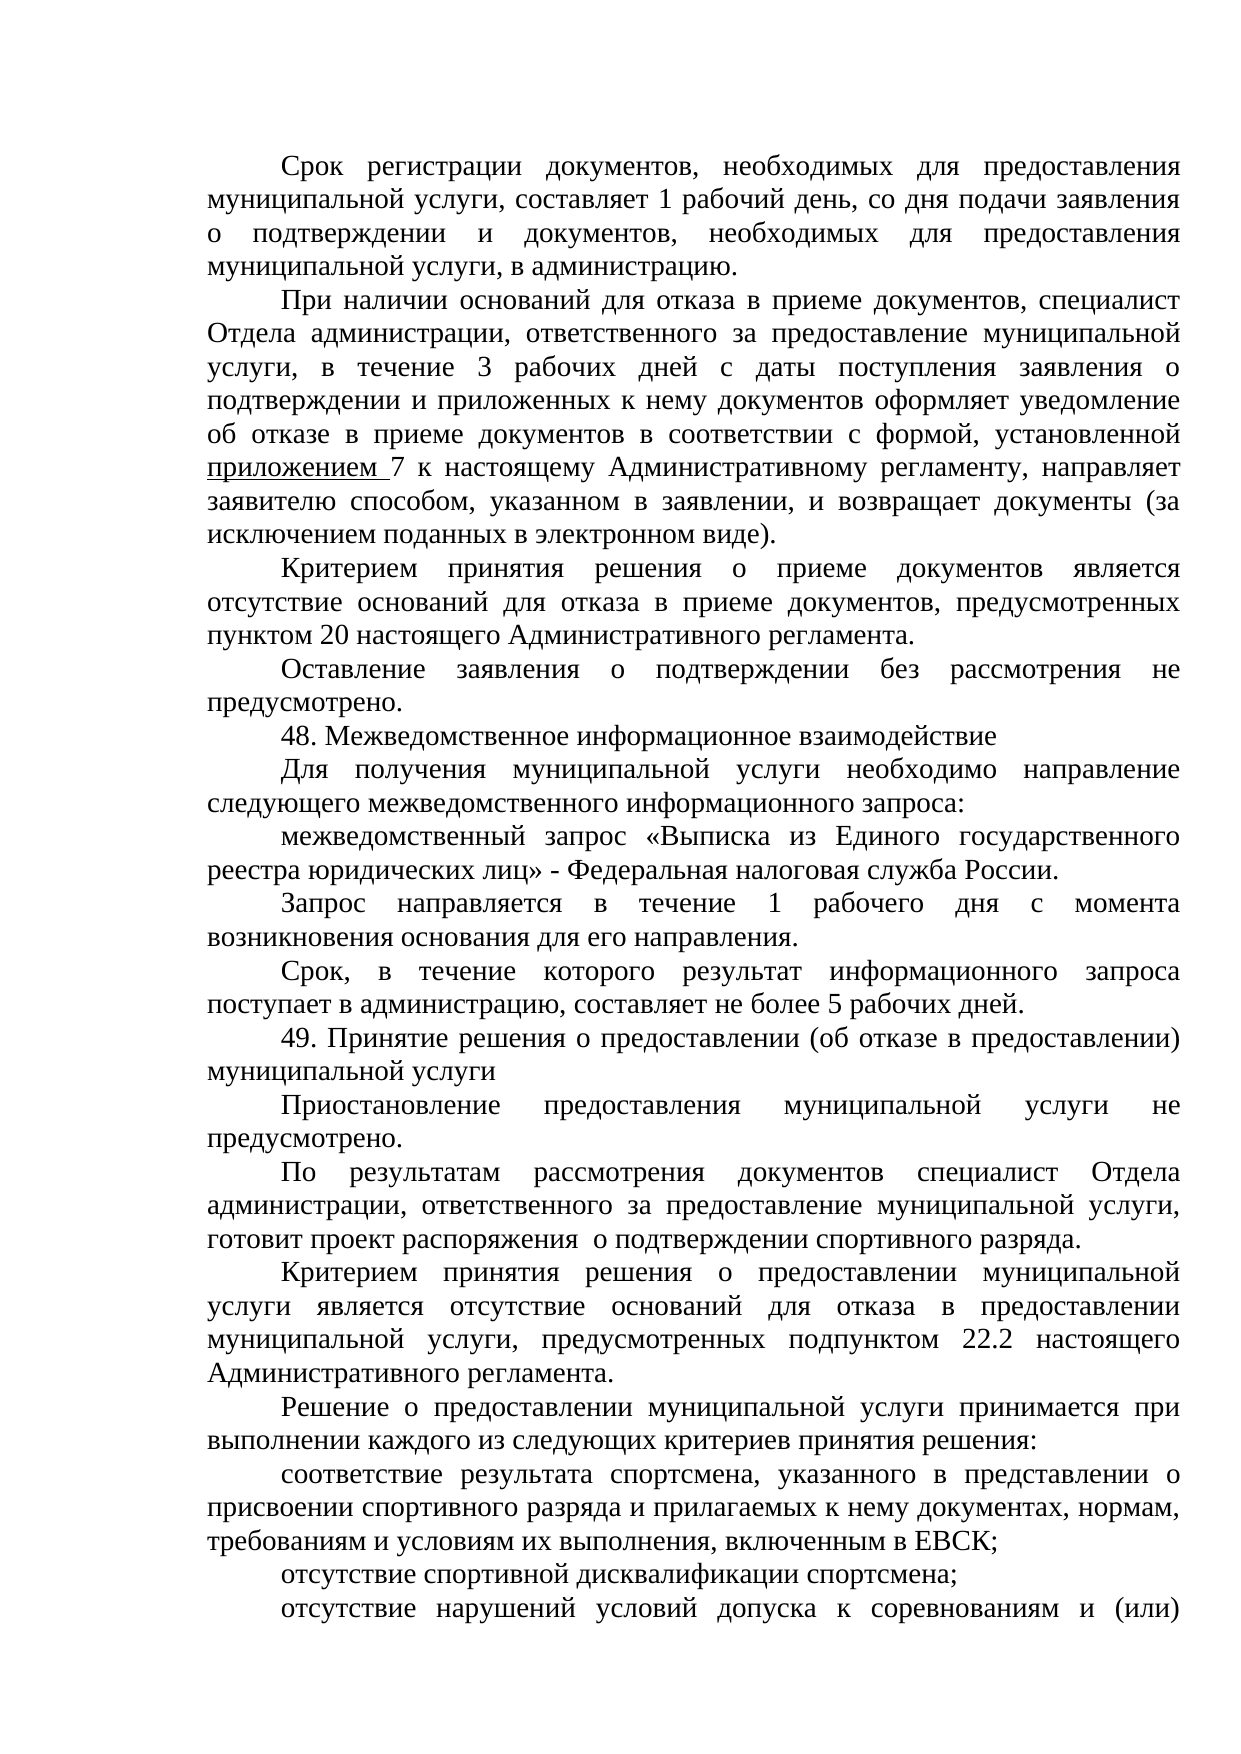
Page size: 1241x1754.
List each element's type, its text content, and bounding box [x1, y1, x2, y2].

text Критерием принятия решения о предоставлении муниципальной услуги является отсутствие оснований для отказа в предоставлении муниципальной услуги, предусмотренных подпунктом 22.2 настоящего Административного регламента. [207, 1254, 1181, 1389]
text При наличии оснований для отказа в приеме документов, специалист Отдела администрации, ответственного за предоставление муниципальной услуги, в течение 3 рабочих дней с даты поступления заявления о подтверждении и приложенных к нему документов оформляет уведомление об отказе в приеме документов в соответствии с формой, установленной приложением 7 к настоящему Административному регламенту, направляет заявителю способом, указанном в заявлении, и возвращает документы (за исключением поданных в электронном виде). [207, 282, 1181, 550]
text отсутствие спортивной дисквалификации спортсмена; [207, 1556, 1181, 1590]
text По результатам рассмотрения документов специалист Отдела администрации, ответственного за предоставление муниципальной услуги, готовит проект распоряжения о подтверждении спортивного разряда. [207, 1154, 1181, 1254]
text Срок регистрации документов, необходимых для предоставления муниципальной услуги, составляет 1 рабочий день, со дня подачи заявления о подтверждении и документов, необходимых для предоставления муниципальной услуги, в администрацию. [207, 148, 1181, 282]
text Запрос направляется в течение 1 рабочего дня с момента возникновения основания для его направления. [207, 886, 1181, 953]
list 48. Межведомственное информационное взаимодействие [207, 718, 1181, 751]
text межведомственный запрос «Выписка из Единого государственного реестра юридических лиц» - Федеральная налоговая служба России. [207, 818, 1181, 886]
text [207, 1590, 1181, 1623]
text 49. Принятие решения о предоставлении (об отказе в предоставлении) муниципальной услуги [207, 1020, 1181, 1087]
text Срок, в течение которого результат информационного запроса поступает в администрацию, составляет не более 5 рабочих дней. [207, 953, 1181, 1020]
text Решение о предоставлении муниципальной услуги принимается при выполнении каждого из следующих критериев принятия решения: [207, 1389, 1181, 1456]
text Приостановление предоставления муниципальной услуги не предусмотрено. [207, 1087, 1181, 1154]
text Для получения муниципальной услуги необходимо направление следующего межведомственного информационного запроса: [207, 751, 1181, 818]
text соответствие результата спортсмена, указанного в представлении о присвоении спортивного разряда и прилагаемых к нему документах, нормам, требованиям и условиям их выполнения, включенным в ЕВСК; [207, 1456, 1181, 1556]
text Критерием принятия решения о приеме документов является отсутствие оснований для отказа в приеме документов, предусмотренных пунктом 20 настоящего Административного регламента. [207, 550, 1181, 651]
text Оставление заявления о подтверждении без рассмотрения не предусмотрено. [207, 651, 1181, 718]
